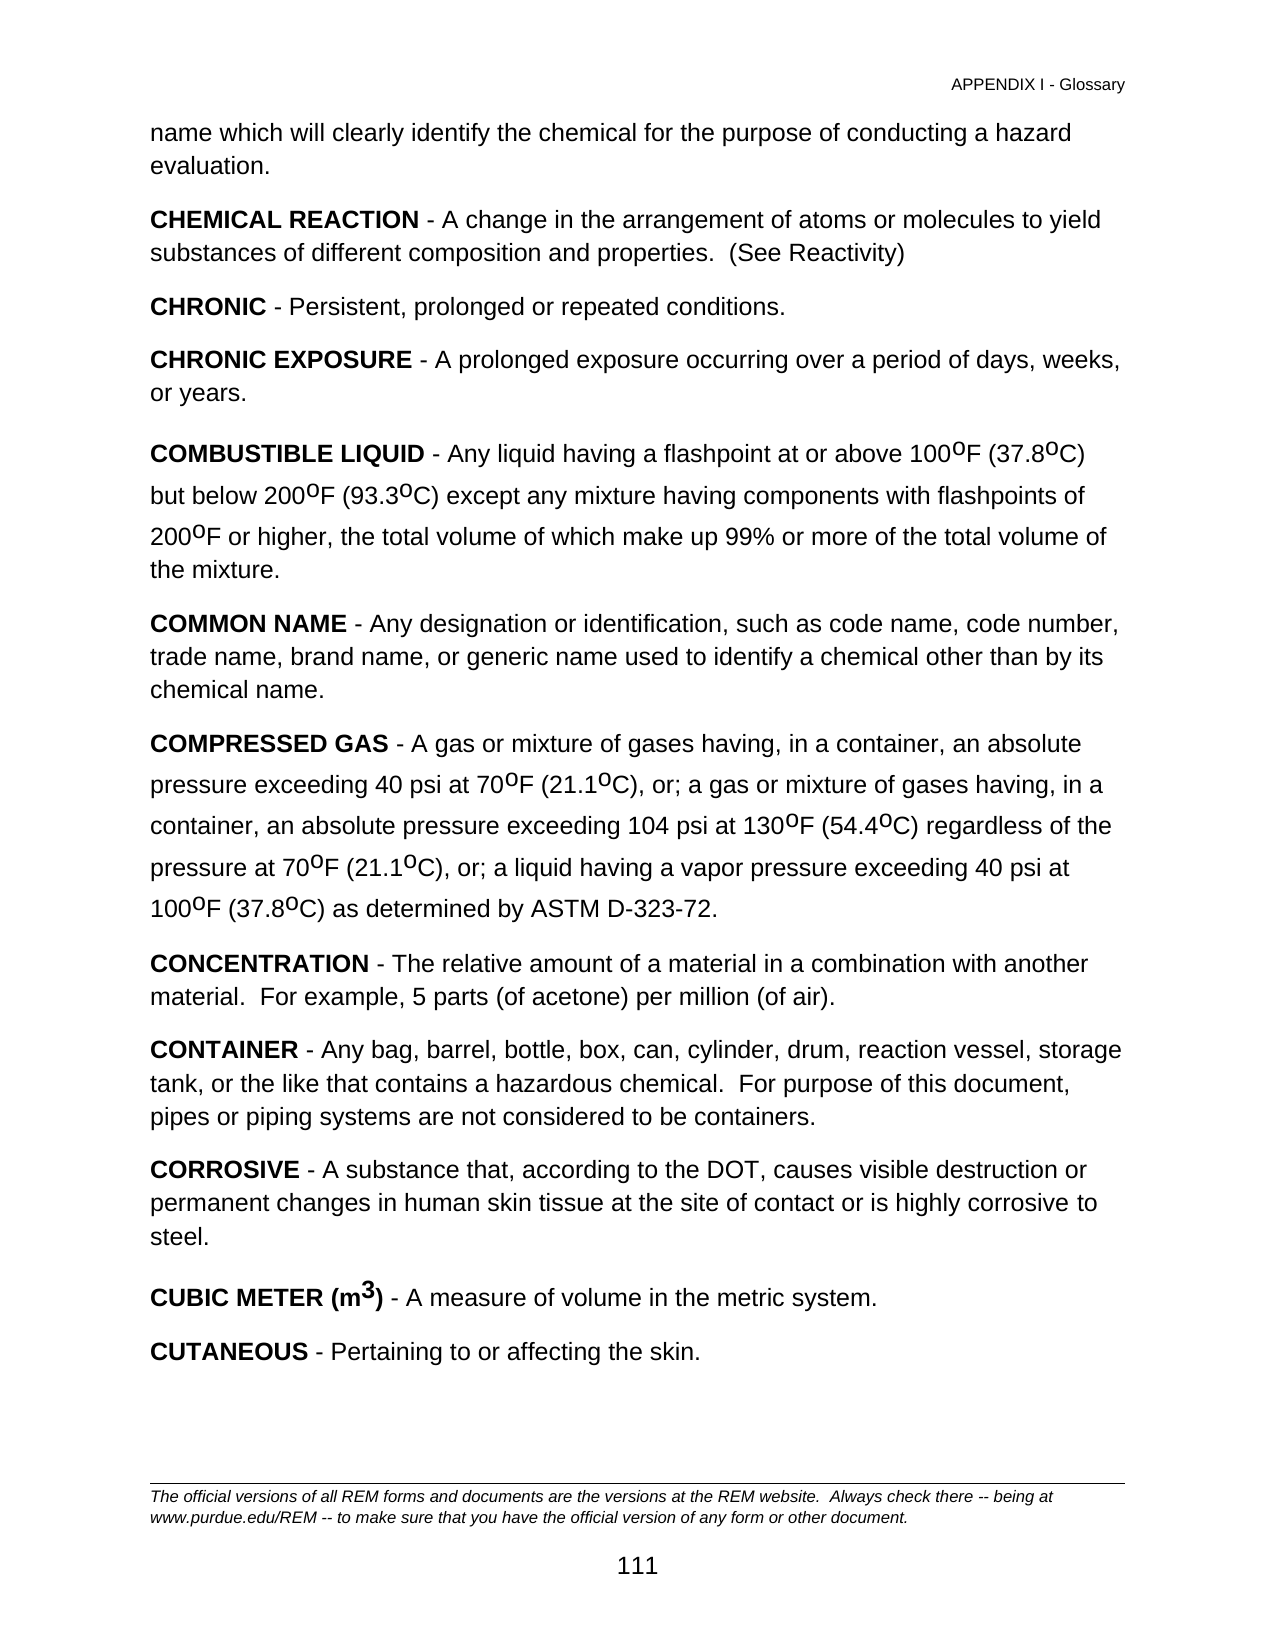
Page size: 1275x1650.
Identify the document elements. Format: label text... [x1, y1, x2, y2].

text CHEMICAL REACTION - A change in the arrangement of atoms or molecules to yield substances of different composition and properties. (See Reactivity) [150, 205, 1125, 266]
text CUTANEOUS - Pertaining to or affecting the skin. [150, 1337, 1125, 1366]
text COMBUSTIBLE LIQUID - Any liquid having a flashpoint at or above 100oF (37.8oC) but below 200oF (93.3oC) except any mixture having components with flashpoints of 200oF or higher, the total volume of which make up 99% or more of the total volume of the mixture. [150, 432, 1125, 584]
text CONCENTRATION - The relative amount of a material in a combination with another material. For example, 5 parts (of acetone) per million (of air). [150, 949, 1125, 1010]
text COMMON NAME - Any designation or identification, such as code name, code number, trade name, brand name, or generic name used to identify a chemical other than by its chemical name. [150, 609, 1125, 704]
text CORROSIVE - A substance that, according to the DOT, causes visible destruction or permanent changes in human skin tissue at the site of contact or is highly corrosive to steel. [150, 1155, 1125, 1250]
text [150, 118, 1125, 179]
text CUBIC METER (m3) - A measure of volume in the metric system. [150, 1275, 1125, 1311]
text COMPRESSED GAS - A gas or mixture of gases having, in a container, an absolute pressure exceeding 40 psi at 70oF (21.1oC), or; a gas or mixture of gases having, in a container, an absolute pressure exceeding 104 psi at 130oF (54.4oC) regardless of the pressure at 70oF (21.1oC), or; a liquid having a vapor pressure exceeding 40 psi at 100oF (37.8oC) as determined by ASTM D-323-72. [150, 729, 1125, 922]
text CHRONIC EXPOSURE - A prolonged exposure occurring over a period of days, weeks, or years. [150, 345, 1125, 407]
text CHRONIC - Persistent, prolonged or repeated conditions. [150, 292, 1125, 320]
text CONTAINER - Any bag, barrel, bottle, box, can, cylinder, drum, reaction vessel, storage tank, or the like that contains a hazardous chemical. For purpose of this document, pipes or piping systems are not considered to be containers. [150, 1036, 1125, 1130]
